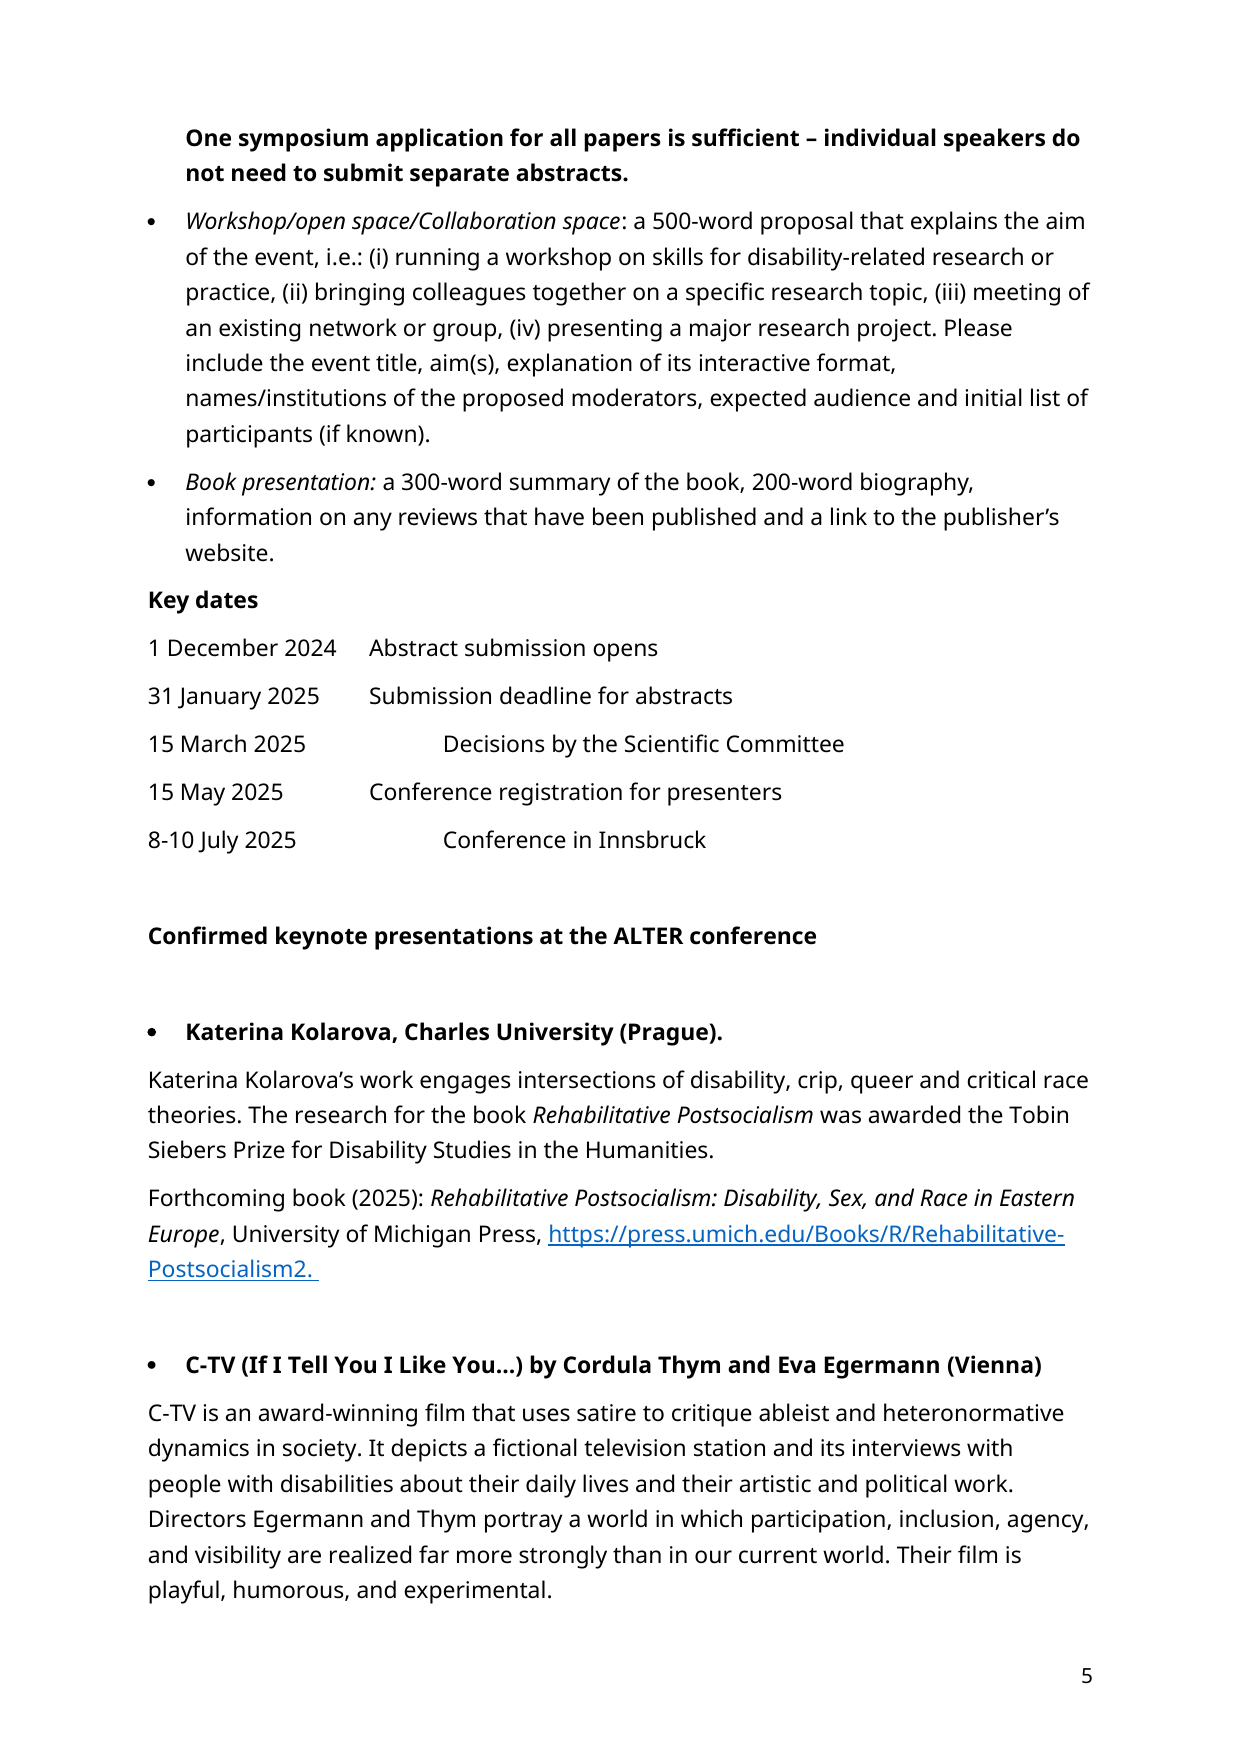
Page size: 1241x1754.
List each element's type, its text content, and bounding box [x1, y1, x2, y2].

text 15 March 2025 Decisions by the Scientific Committee [148, 724, 1092, 760]
text 15 May 2025 Conference registration for presenters [148, 772, 1092, 808]
text 1 December 2024 Abstract submission opens [148, 628, 1092, 664]
text Key dates [148, 581, 1092, 616]
text 8-10 July 2025 Conference in Innsbruck [148, 820, 1092, 856]
text Katerina Kolarova’s work engages intersections of disability, crip, queer and critical race theories. The research for the book Rehabilitative Postsocialism was awarded the Tobin Siebers Prize for Disability Studies in the Humanities. [148, 1060, 1092, 1166]
list C-TV (If I Tell You I Like You...) by Cordula Thym and Eva Egermann (Vienna) [148, 1345, 1092, 1381]
text Forthcoming book (2025): Rehabilitative Postsocialism: Disability, Sex, and Race in Eastern Europe, University of Michigan Press, https://press.umich.edu/Books/R/Rehabilitative-Postsocialism2. [148, 1178, 1092, 1285]
list Workshop/open space/Collaboration space: a 500-word proposal that explains the aim of the event, i.e.: (i) running a workshop on skills for disability-related research or practice, (ii) bringing colleagues together on a specific research topic, (iii) meeting of an existing network or group, (iv) presenting a major research project. Please include the event title, aim(s), explanation of its interactive format, names/institutions of the proposed moderators, expected audience and initial list of participants (if known). [148, 201, 1092, 449]
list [148, 118, 1092, 189]
text 31 January 2025 Submission deadline for abstracts [148, 676, 1092, 712]
list Book presentation: a 300-word summary of the book, 200-word biography, information on any reviews that have been published and a link to the publisher’s website. [148, 462, 1092, 568]
text Confirmed keynote presentations at the ALTER conference [148, 916, 1092, 951]
list Katerina Kolarova, Charles University (Prague). [148, 1012, 1092, 1047]
text C-TV is an award-winning film that uses satire to critique ableist and heteronormative dynamics in society. It depicts a fictional television station and its interviews with people with disabilities about their daily lives and their artistic and political work. Directors Egermann and Thym portray a world in which participation, inclusion, agency, and visibility are realized far more strongly than in our current world. Their film is playful, humorous, and experimental. [148, 1393, 1092, 1606]
